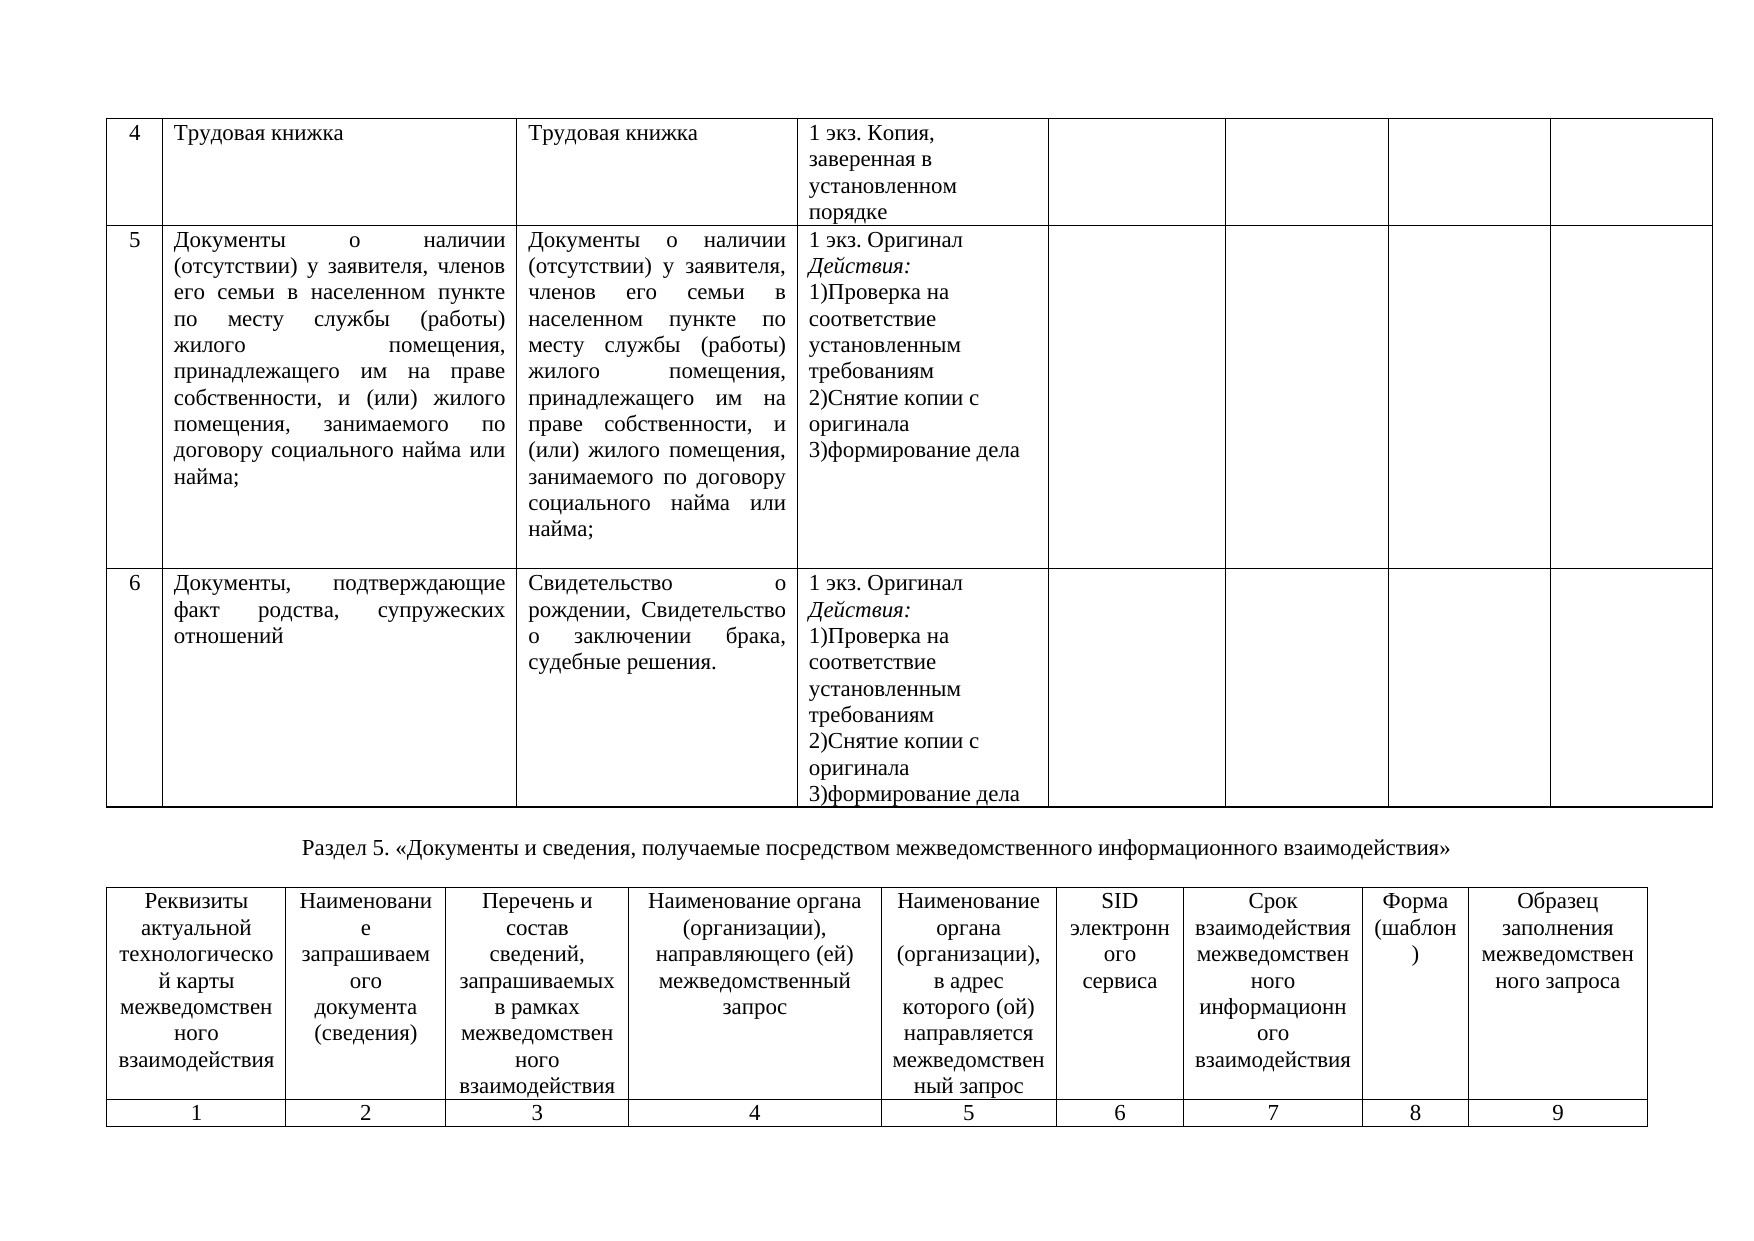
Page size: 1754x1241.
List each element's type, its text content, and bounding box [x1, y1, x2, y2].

table_header Образец заполнения межведомственного запроса [1469, 888, 1647, 1098]
table_header Наименование запрашиваемого документа (сведения) [286, 888, 445, 1098]
table_cell 6 [1057, 1100, 1183, 1126]
table_header Наименование органа (организации), в адрес которого (ой) направляется межведомственный запрос [882, 888, 1056, 1098]
table_cell 7 [1184, 1100, 1362, 1126]
table_header Перечень и состав сведений, запрашиваемых в рамках межведомственного взаимодействия [446, 888, 628, 1098]
table_cell 5 [882, 1100, 1056, 1126]
table_cell 4 [629, 1100, 881, 1126]
table_cell [1049, 226, 1225, 568]
table_cell [1551, 119, 1712, 224]
table_cell [1049, 119, 1225, 224]
table_cell Документы о наличии (отсутствии) у заявителя, членов его семьи в населенном пункте по месту службы (работы) жилого помещения, принадлежащего им на праве собственности, и (или) жилого помещения, занимаемого по договору социального найма или найма; [163, 226, 516, 568]
table_cell 1 экз. Оригинал Действия: 1)Проверка на соответствие установленным требованиям 2)Снятие копии с оригинала 3)формирование дела [798, 226, 1048, 568]
table_cell 2 [286, 1100, 445, 1126]
table_cell [1551, 569, 1712, 806]
table_cell [1226, 569, 1388, 806]
table_cell Свидетельство о рождении, Свидетельство о заключении брака, судебные решения. [517, 569, 797, 806]
table_cell 1 [107, 1100, 285, 1126]
table_cell Трудовая книжка [517, 119, 797, 224]
text Раздел 5. «Документы и сведения, получаемые посредством межведомственного информационного взаимодействия» [118, 834, 1636, 860]
table_cell 8 [1363, 1100, 1468, 1126]
table_cell 9 [1469, 1100, 1647, 1126]
table_cell 4 [107, 119, 162, 224]
table_cell Трудовая книжка [163, 119, 516, 224]
table_cell [1551, 226, 1712, 568]
table_cell 5 [107, 226, 162, 568]
table_header SID электронного сервиса [1057, 888, 1183, 1098]
table_cell [1226, 119, 1388, 224]
table_cell [1389, 569, 1550, 806]
table_header Форма (шаблон) [1363, 888, 1468, 1098]
table_cell 6 [107, 569, 162, 806]
table_cell [1389, 226, 1550, 568]
table_header Реквизиты актуальной технологической карты межведомственного взаимодействия [107, 888, 285, 1098]
table_cell [1389, 119, 1550, 224]
table_cell [1049, 569, 1225, 806]
table_header Срок взаимодействия межведомственного информационного взаимодействия [1184, 888, 1362, 1098]
table_cell [1226, 226, 1388, 568]
table_cell 3 [446, 1100, 628, 1126]
table_header Наименование органа (организации), направляющего (ей) межведомственный запрос [629, 888, 881, 1098]
table_cell Документы, подтверждающие факт родства, супружеских отношений [163, 569, 516, 806]
table_cell 1 экз. Оригинал Действия: 1)Проверка на соответствие установленным требованиям 2)Снятие копии с оригинала 3)формирование дела [798, 569, 1048, 806]
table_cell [798, 119, 1048, 224]
table_cell Документы о наличии (отсутствии) у заявителя, членов его семьи в населенном пункте по месту службы (работы) жилого помещения, принадлежащего им на праве собственности, и (или) жилого помещения, занимаемого по договору социального найма или найма; [517, 226, 797, 568]
